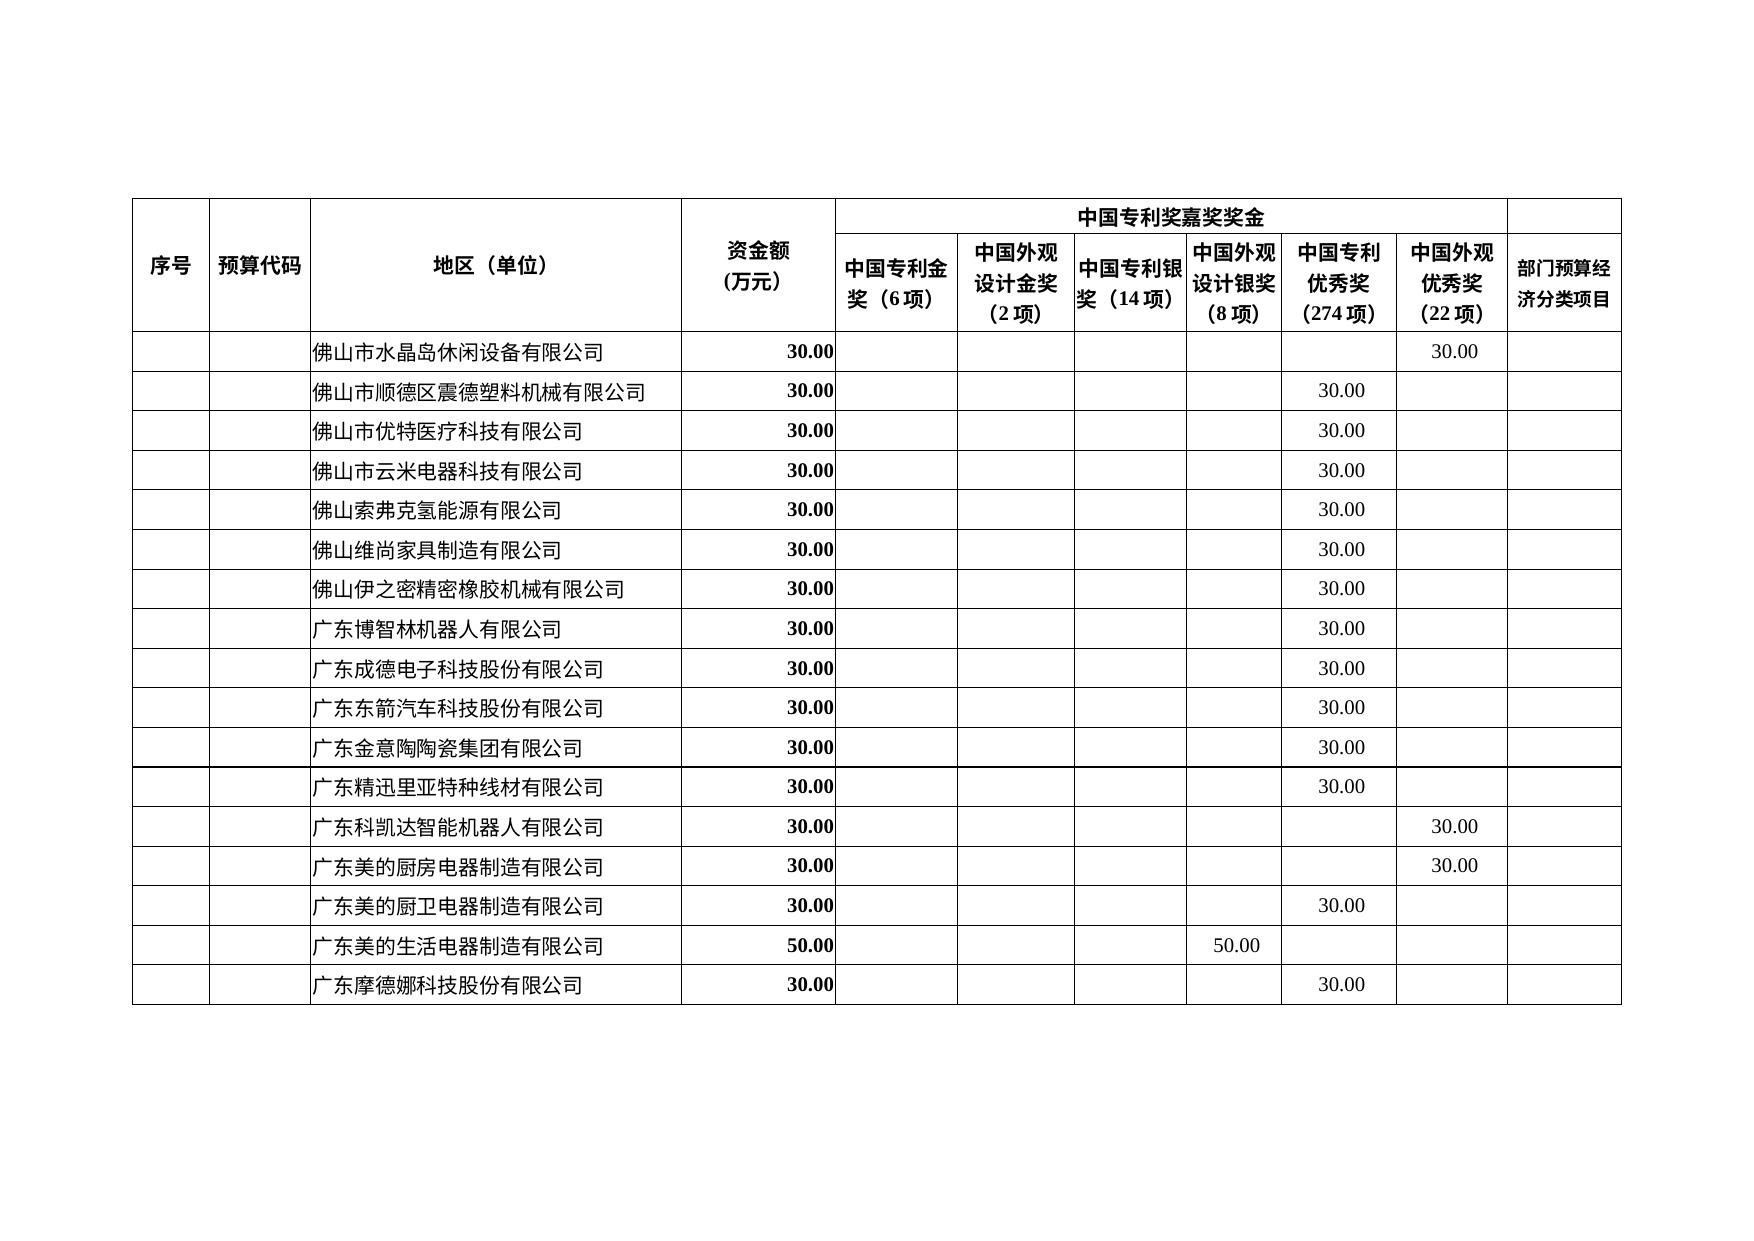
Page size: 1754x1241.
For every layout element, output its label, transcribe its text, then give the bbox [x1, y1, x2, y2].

table_cell 30.00 [682, 649, 835, 687]
table_header 资金额 (万元） [682, 199, 835, 331]
table_header 中国专利奖嘉奖奖金 [836, 199, 1507, 233]
table_cell 30.00 [1282, 649, 1396, 687]
table_cell [1187, 372, 1281, 410]
table_cell [1397, 926, 1507, 964]
table_cell [1187, 807, 1281, 846]
table_cell [1508, 926, 1621, 964]
table_cell 50.00 [682, 926, 835, 964]
table_cell [1397, 886, 1507, 925]
table_cell [1397, 530, 1507, 568]
table_cell [836, 807, 957, 846]
table_cell [836, 411, 957, 450]
table_cell [1187, 570, 1281, 608]
table_cell [133, 411, 209, 450]
table_cell [210, 332, 310, 371]
table_cell [1397, 490, 1507, 529]
table_cell [1508, 965, 1621, 1004]
table_cell [133, 570, 209, 608]
table_cell 30.00 [682, 332, 835, 371]
table_cell [210, 570, 310, 608]
table_cell [958, 728, 1074, 766]
table_cell [1075, 807, 1186, 846]
table_cell [1075, 728, 1186, 766]
table_cell 30.00 [1397, 332, 1507, 371]
table_cell [1187, 965, 1281, 1004]
table_cell [958, 688, 1074, 727]
table_cell [1075, 847, 1186, 885]
table_cell [1397, 728, 1507, 766]
table_cell [958, 768, 1074, 806]
table_cell [210, 451, 310, 489]
table_cell [836, 570, 957, 608]
table_cell [1508, 372, 1621, 410]
table_cell [836, 649, 957, 687]
table_cell [1187, 728, 1281, 766]
table_cell [1508, 768, 1621, 806]
table_cell 中国专利 优秀奖 （274项） [1282, 234, 1396, 331]
table_cell 30.00 [1282, 965, 1396, 1004]
table_cell [958, 965, 1074, 1004]
table_cell [836, 372, 957, 410]
table_cell [958, 372, 1074, 410]
table_cell [958, 570, 1074, 608]
table_cell [1187, 451, 1281, 489]
table_cell [1397, 372, 1507, 410]
table_cell 部门预算经济分类项目 [1508, 234, 1621, 331]
table_cell [836, 728, 957, 766]
table_cell [210, 688, 310, 727]
table_cell 中国外观设计银奖（8项） [1187, 234, 1281, 331]
table_cell [1075, 768, 1186, 806]
table_cell [210, 965, 310, 1004]
table_cell [836, 965, 957, 1004]
table_cell 30.00 [682, 490, 835, 529]
table_cell [1508, 688, 1621, 727]
table_cell [1075, 372, 1186, 410]
table_cell 广东成德电子科技股份有限公司 [311, 649, 681, 687]
table_cell 30.00 [682, 807, 835, 846]
table_cell [836, 609, 957, 648]
table_cell [133, 688, 209, 727]
table_cell [210, 926, 310, 964]
table_cell [1187, 530, 1281, 568]
table_cell [958, 847, 1074, 885]
table_cell [133, 965, 209, 1004]
table_cell [210, 847, 310, 885]
table_cell [1187, 768, 1281, 806]
table_cell 广东美的厨房电器制造有限公司 [311, 847, 681, 885]
table_cell 30.00 [682, 886, 835, 925]
table_cell [1508, 847, 1621, 885]
table_cell 30.00 [682, 728, 835, 766]
table_cell [836, 688, 957, 727]
table_cell [1282, 926, 1396, 964]
table_cell 30.00 [682, 768, 835, 806]
table_cell 30.00 [682, 570, 835, 608]
table_cell [836, 847, 957, 885]
table_cell [958, 807, 1074, 846]
table_cell [1075, 451, 1186, 489]
table_cell 30.00 [1282, 372, 1396, 410]
table_cell 30.00 [1282, 728, 1396, 766]
table_cell [958, 490, 1074, 529]
table_cell 广东摩德娜科技股份有限公司 [311, 965, 681, 1004]
table_cell [958, 609, 1074, 648]
table_cell [1187, 411, 1281, 450]
table_cell 30.00 [1282, 490, 1396, 529]
table_cell [1075, 926, 1186, 964]
table_cell [1075, 490, 1186, 529]
table_cell [210, 530, 310, 568]
table_cell [836, 530, 957, 568]
table_cell [210, 768, 310, 806]
table_cell [1508, 570, 1621, 608]
table_cell [1075, 530, 1186, 568]
table_cell [133, 728, 209, 766]
table_cell [958, 332, 1074, 371]
table_cell [133, 530, 209, 568]
table_cell [1508, 332, 1621, 371]
table_cell 30.00 [682, 847, 835, 885]
table_cell 广东美的生活电器制造有限公司 [311, 926, 681, 964]
table_cell [1075, 411, 1186, 450]
table_cell [1508, 530, 1621, 568]
table_cell [1508, 649, 1621, 687]
table_cell [1075, 570, 1186, 608]
table_cell 30.00 [682, 609, 835, 648]
table_cell [958, 451, 1074, 489]
table_cell [1397, 649, 1507, 687]
table_cell [1075, 965, 1186, 1004]
table_cell 30.00 [1282, 451, 1396, 489]
table_header [1508, 199, 1621, 233]
table_cell [1508, 609, 1621, 648]
table_cell [836, 886, 957, 925]
table_cell [1187, 886, 1281, 925]
table_cell 佛山索弗克氢能源有限公司 [311, 490, 681, 529]
table_cell 中国外观 设计金奖 （2项） [958, 234, 1074, 331]
table_cell 50.00 [1187, 926, 1281, 964]
table_cell [836, 926, 957, 964]
table_cell [1508, 451, 1621, 489]
table_cell [133, 372, 209, 410]
table_cell [1282, 807, 1396, 846]
table_cell [133, 886, 209, 925]
table_cell [836, 490, 957, 529]
table_cell 30.00 [1282, 886, 1396, 925]
table_cell 广东博智林机器人有限公司 [311, 609, 681, 648]
table_cell 中国外观 优秀奖 （22项） [1397, 234, 1507, 331]
table_cell [958, 886, 1074, 925]
table_cell [1075, 886, 1186, 925]
table_cell [1187, 609, 1281, 648]
table_cell [133, 451, 209, 489]
table_cell [1397, 688, 1507, 727]
table_cell 30.00 [682, 372, 835, 410]
table_cell 30.00 [682, 411, 835, 450]
table_cell [1397, 768, 1507, 806]
table_cell [210, 728, 310, 766]
table_cell [836, 768, 957, 806]
table_cell [133, 847, 209, 885]
table_cell [958, 649, 1074, 687]
table_cell [133, 807, 209, 846]
table_cell [133, 926, 209, 964]
table_header 地区（单位） [311, 199, 681, 331]
table_cell [1075, 649, 1186, 687]
table_cell 佛山伊之密精密橡胶机械有限公司 [311, 570, 681, 608]
table_cell [1508, 411, 1621, 450]
table_cell 30.00 [1282, 768, 1396, 806]
table_cell 30.00 [1282, 688, 1396, 727]
table_cell [1282, 332, 1396, 371]
table_cell 广东精迅里亚特种线材有限公司 [311, 768, 681, 806]
table_cell 佛山市优特医疗科技有限公司 [311, 411, 681, 450]
table_cell 佛山维尚家具制造有限公司 [311, 530, 681, 568]
table_cell [133, 768, 209, 806]
table_cell [1187, 490, 1281, 529]
table_cell [1187, 847, 1281, 885]
table_cell 中国专利金奖（6项） [836, 234, 957, 331]
table_cell [210, 372, 310, 410]
table_cell 30.00 [682, 530, 835, 568]
table_cell [1075, 609, 1186, 648]
table_cell 30.00 [1282, 609, 1396, 648]
table_cell [1282, 847, 1396, 885]
table_cell 广东东箭汽车科技股份有限公司 [311, 688, 681, 727]
table_cell [210, 649, 310, 687]
table_cell [133, 332, 209, 371]
table_cell [958, 926, 1074, 964]
table_cell 佛山市水晶岛休闲设备有限公司 [311, 332, 681, 371]
table_cell 中国专利银奖（14项） [1075, 234, 1186, 331]
table_cell [1508, 728, 1621, 766]
table_cell [1187, 649, 1281, 687]
table_cell [210, 411, 310, 450]
table_cell [958, 411, 1074, 450]
table_cell [1508, 490, 1621, 529]
table_cell 广东金意陶陶瓷集团有限公司 [311, 728, 681, 766]
table_header 预算代码 [210, 199, 310, 331]
table_cell 广东科凯达智能机器人有限公司 [311, 807, 681, 846]
table_cell [1187, 688, 1281, 727]
table_cell [836, 451, 957, 489]
table_cell 30.00 [1282, 411, 1396, 450]
table_cell 广东美的厨卫电器制造有限公司 [311, 886, 681, 925]
table_cell [210, 807, 310, 846]
table_cell [836, 332, 957, 371]
table_cell [1187, 332, 1281, 371]
table_cell [210, 886, 310, 925]
table_cell [133, 609, 209, 648]
table_header 序号 [133, 199, 209, 331]
table_cell 30.00 [1282, 530, 1396, 568]
table_cell [1075, 332, 1186, 371]
table_cell [1397, 411, 1507, 450]
table_cell 30.00 [682, 451, 835, 489]
table_cell 30.00 [1282, 570, 1396, 608]
table_cell [1075, 688, 1186, 727]
table_cell [210, 490, 310, 529]
table_cell [1508, 807, 1621, 846]
table_cell 30.00 [1397, 847, 1507, 885]
table_cell [1508, 886, 1621, 925]
table_cell [210, 609, 310, 648]
table_cell 30.00 [1397, 807, 1507, 846]
table_cell 佛山市顺德区震德塑料机械有限公司 [311, 372, 681, 410]
table_cell [1397, 965, 1507, 1004]
table_cell 30.00 [682, 688, 835, 727]
table_cell [1397, 570, 1507, 608]
table_cell [958, 530, 1074, 568]
table_cell 佛山市云米电器科技有限公司 [311, 451, 681, 489]
table_cell [133, 649, 209, 687]
table_cell [1397, 451, 1507, 489]
table_cell [133, 490, 209, 529]
table_cell [1397, 609, 1507, 648]
table_cell 30.00 [682, 965, 835, 1004]
